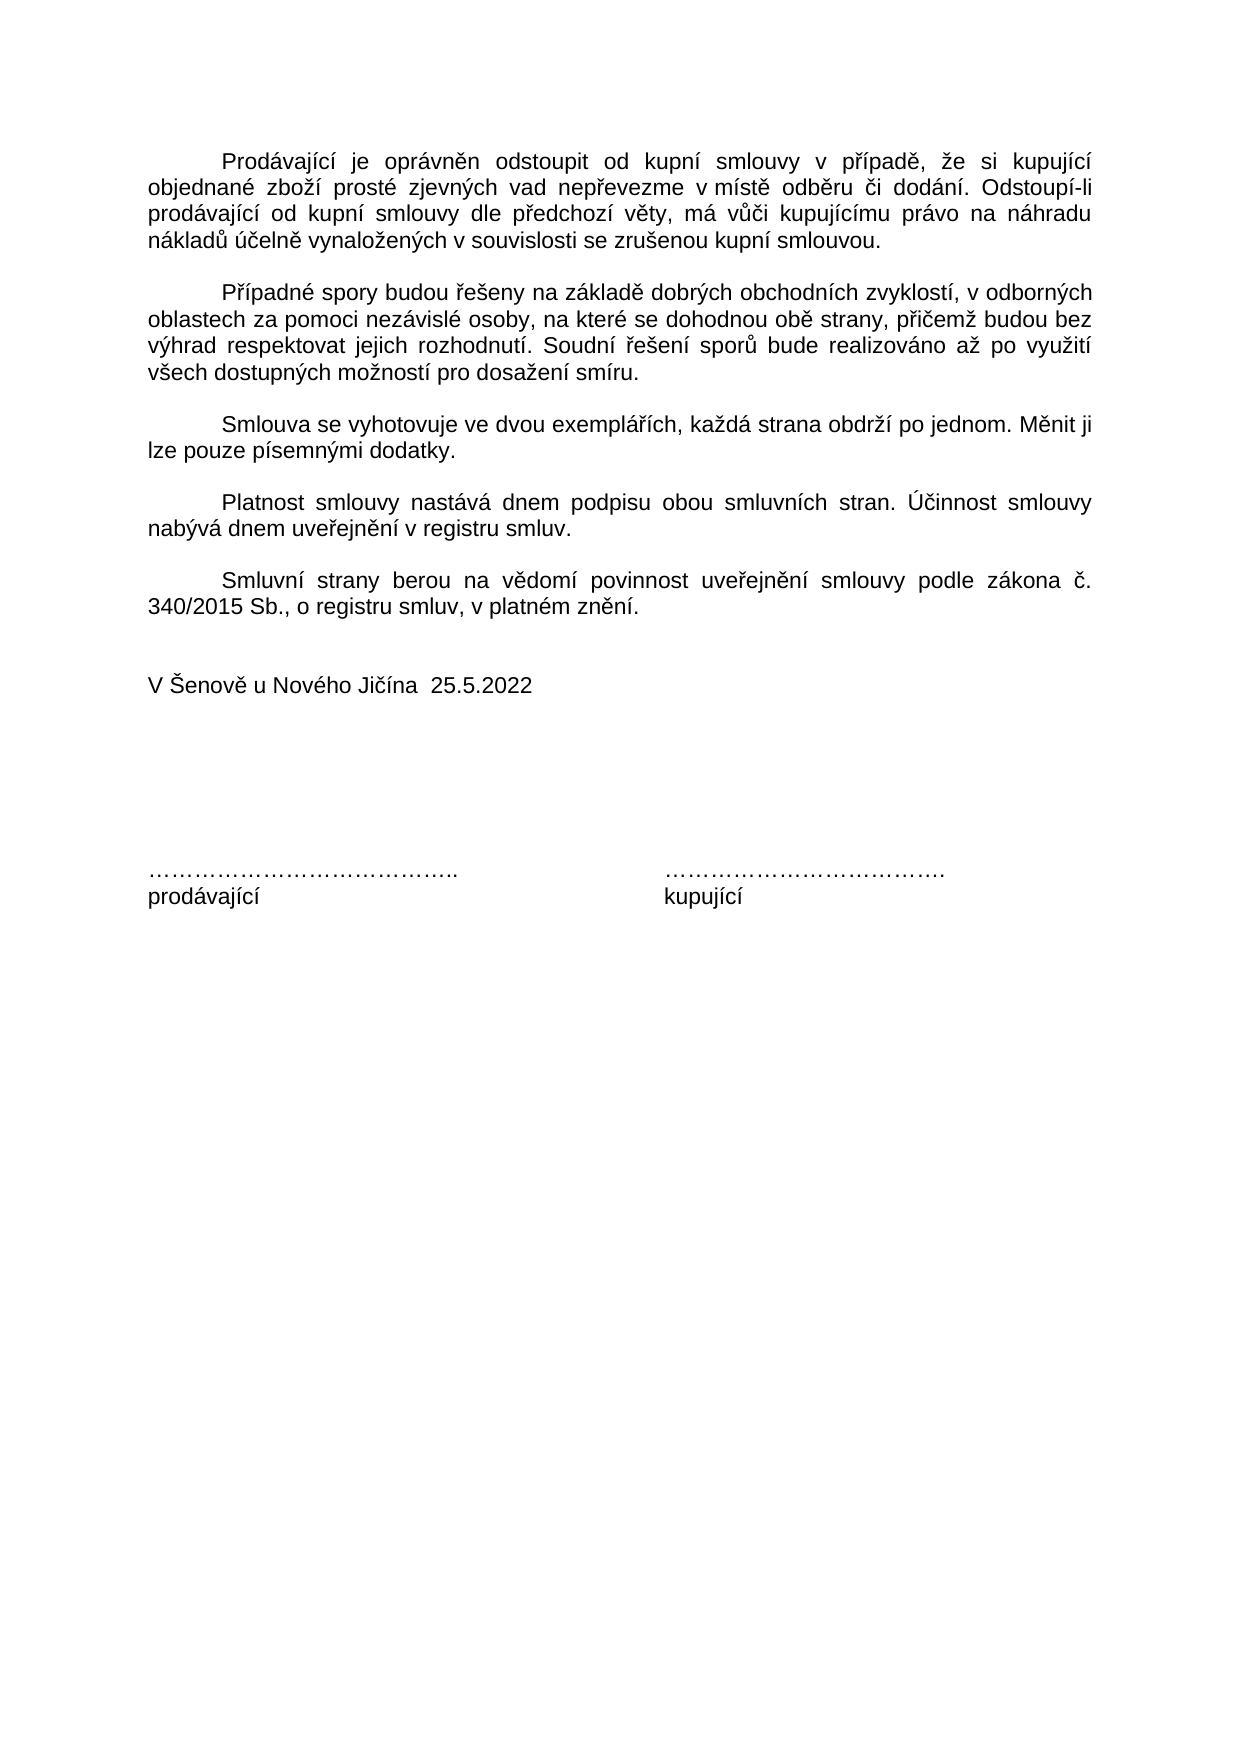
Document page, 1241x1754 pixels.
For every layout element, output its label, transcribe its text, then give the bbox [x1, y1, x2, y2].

text V Šenově u Nového Jičína 25.5.2022 [148, 672, 1093, 698]
text Smluvní strany berou na vědomí povinnost uveřejnění smlouvy podle zákona č. 340/2015 Sb., o registru smluv, v platném znění. [148, 567, 1093, 619]
text ………………………………….. ………………………………. [148, 856, 1093, 883]
text Prodávající je oprávněn odstoupit od kupní smlouvy v případě, že si kupující objednané zboží prosté zjevných vad nepřevezme v místě odběru či dodání. Odstoupí-li prodávající od kupní smlouvy dle předchozí věty, má vůči kupujícímu právo na náhradu nákladů účelně vynaložených v souvislosti se zrušenou kupní smlouvou. [148, 148, 1093, 253]
text Smlouva se vyhotovuje ve dvou exemplářích, každá strana obdrží po jednom. Měnit ji lze pouze písemnými dodatky. [148, 411, 1093, 464]
text Platnost smlouvy nastává dnem podpisu obou smluvních stran. Účinnost smlouvy nabývá dnem uveřejnění v registru smluv. [148, 489, 1093, 542]
text Případné spory budou řešeny na základě dobrých obchodních zvyklostí, v odborných oblastech za pomoci nezávislé osoby, na které se dohodnou obě strany, přičemž budou bez výhrad respektovat jejich rozhodnutí. Soudní řešení sporů bude realizováno až po využití všech dostupných možností pro dosažení smíru. [148, 279, 1093, 385]
text prodávající kupující [148, 883, 1093, 909]
